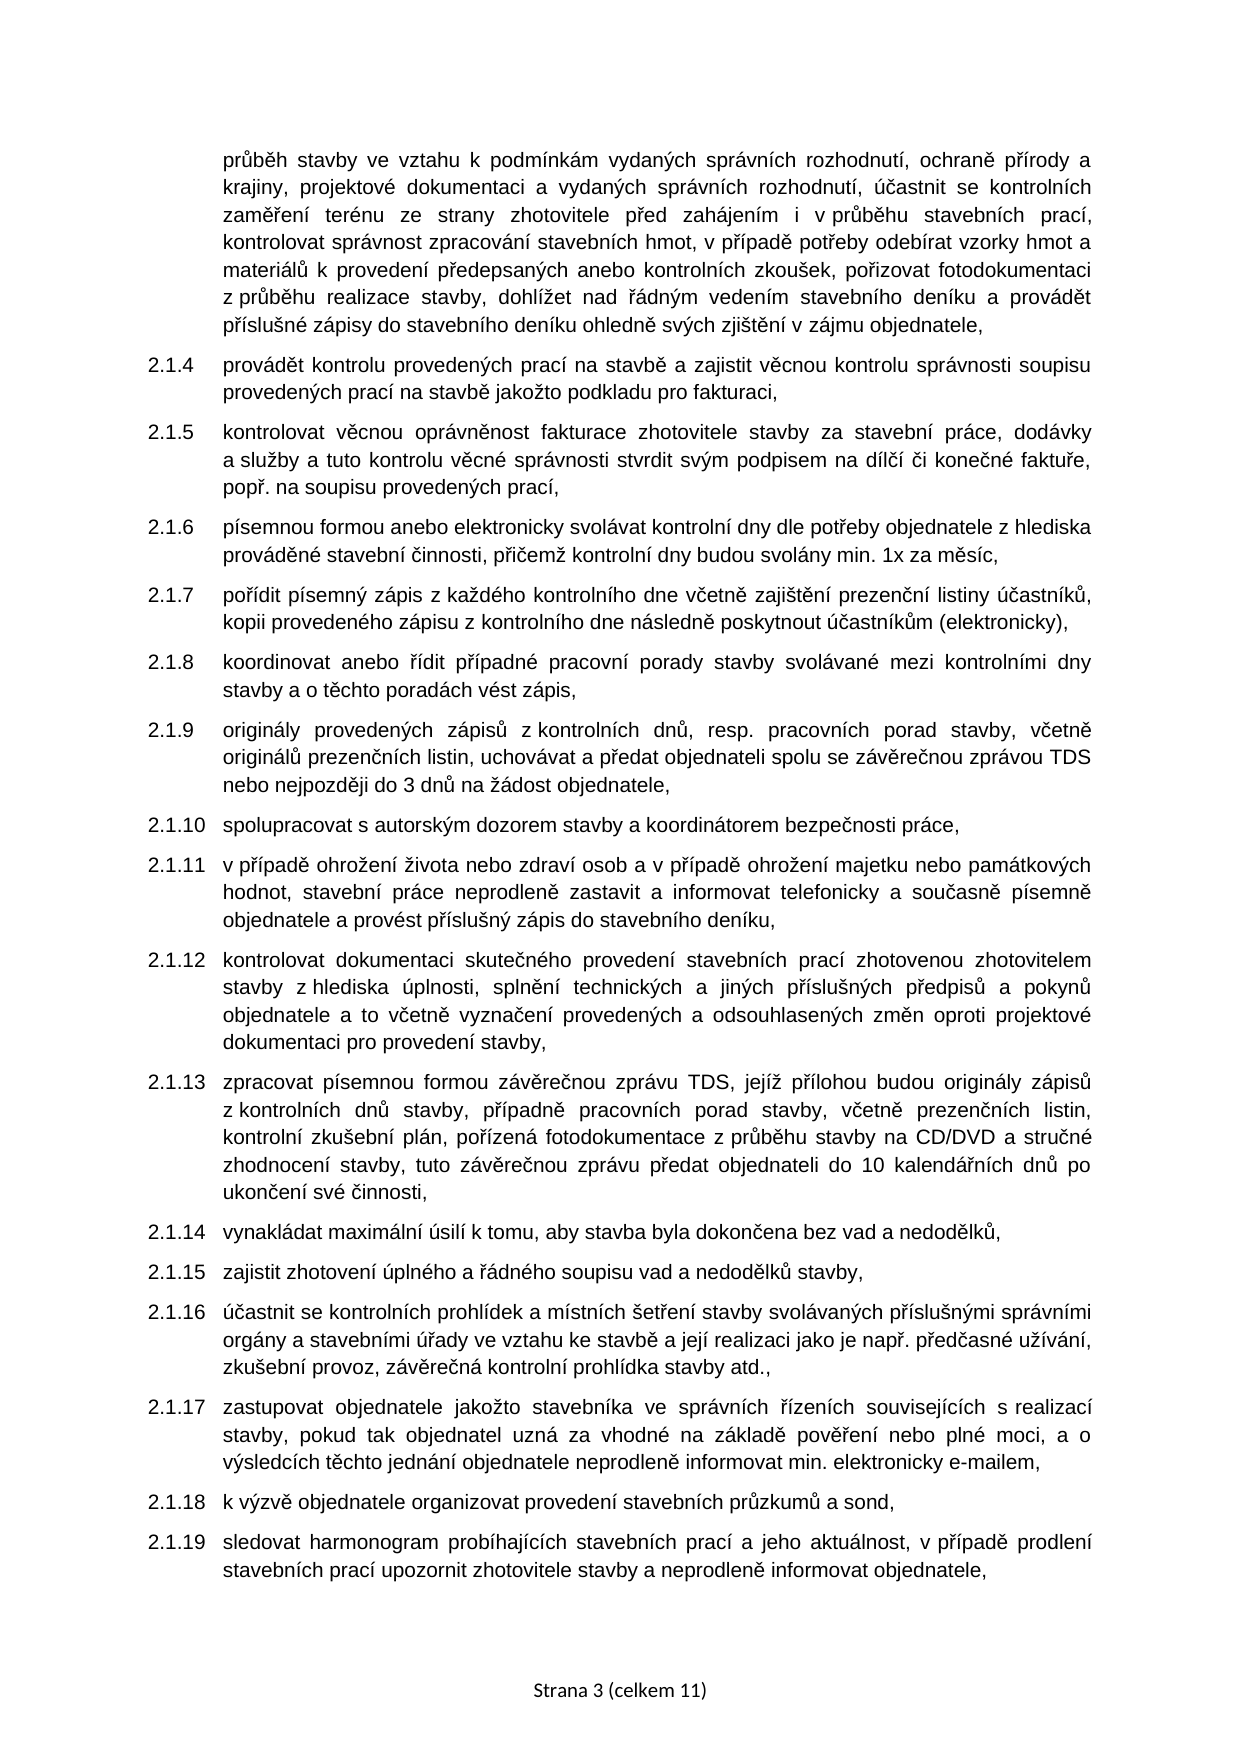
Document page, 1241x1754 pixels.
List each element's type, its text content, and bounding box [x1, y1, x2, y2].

list v případě ohrožení života nebo zdraví osob a v případě ohrožení majetku nebo památkových hodnot, stavební práce neprodleně zastavit a informovat telefonicky a současně písemně objednatele a provést příslušný zápis do stavebního deníku, [148, 853, 1092, 932]
list zastupovat objednatele jakožto stavebníka ve správních řízeních souvisejících s realizací stavby, pokud tak objednatel uzná za vhodné na základě pověření nebo plné moci, a o výsledcích těchto jednání objednatele neprodleně informovat min. elektronicky e-mailem, [148, 1395, 1092, 1474]
list sledovat harmonogram probíhajících stavebních prací a jeho aktuálnost, v případě prodlení stavebních prací upozornit zhotovitele stavby a neprodleně informovat objednatele, [148, 1530, 1092, 1582]
list kontrolovat věcnou oprávněnost fakturace zhotovitele stavby za stavební práce, dodávky a služby a tuto kontrolu věcné správnosti stvrdit svým podpisem na dílčí či konečné faktuře, popř. na soupisu provedených prací, [148, 420, 1092, 499]
list pořídit písemný zápis z každého kontrolního dne včetně zajištění prezenční listiny účastníků, kopii provedeného zápisu z kontrolního dne následně poskytnout účastníkům (elektronicky), [148, 583, 1092, 634]
list účastnit se kontrolních prohlídek a místních šetření stavby svolávaných příslušnými správními orgány a stavebními úřady ve vztahu ke stavbě a její realizaci jako je např. předčasné užívání, zkušební provoz, závěrečná kontrolní prohlídka stavby atd., [148, 1300, 1092, 1379]
list k výzvě objednatele organizovat provedení stavebních průzkumů a sond, [148, 1490, 1092, 1514]
list zpracovat písemnou formou závěrečnou zprávu TDS, jejíž přílohou budou originály zápisů z kontrolních dnů stavby, případně pracovních porad stavby, včetně prezenčních listin, kontrolní zkušební plán, pořízená fotodokumentace z průběhu stavby na CD/DVD a stručné zhodnocení stavby, tuto závěrečnou zprávu předat objednateli do 10 kalendářních dnů po ukončení své činnosti, [148, 1070, 1092, 1204]
list provádět kontrolu provedených prací na stavbě a zajistit věcnou kontrolu správnosti soupisu provedených prací na stavbě jakožto podkladu pro fakturaci, [148, 353, 1092, 404]
list originály provedených zápisů z kontrolních dnů, resp. pracovních porad stavby, včetně originálů prezenčních listin, uchovávat a předat objednateli spolu se závěrečnou zprávou TDS nebo nejpozději do 3 dnů na žádost objednatele, [148, 718, 1092, 797]
list koordinovat anebo řídit případné pracovní porady stavby svolávané mezi kontrolními dny stavby a o těchto poradách vést zápis, [148, 650, 1092, 702]
list písemnou formou anebo elektronicky svolávat kontrolní dny dle potřeby objednatele z hlediska prováděné stavební činnosti, přičemž kontrolní dny budou svolány min. 1x za měsíc, [148, 515, 1092, 567]
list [148, 148, 1092, 337]
list kontrolovat dokumentaci skutečného provedení stavebních prací zhotovenou zhotovitelem stavby z hlediska úplnosti, splnění technických a jiných příslušných předpisů a pokynů objednatele a to včetně vyznačení provedených a odsouhlasených změn oproti projektové dokumentaci pro provedení stavby, [148, 948, 1092, 1054]
list zajistit zhotovení úplného a řádného soupisu vad a nedodělků stavby, [148, 1260, 1092, 1284]
list vynakládat maximální úsilí k tomu, aby stavba byla dokončena bez vad a nedodělků, [148, 1220, 1092, 1244]
list spolupracovat s autorským dozorem stavby a koordinátorem bezpečnosti práce, [148, 813, 1092, 837]
